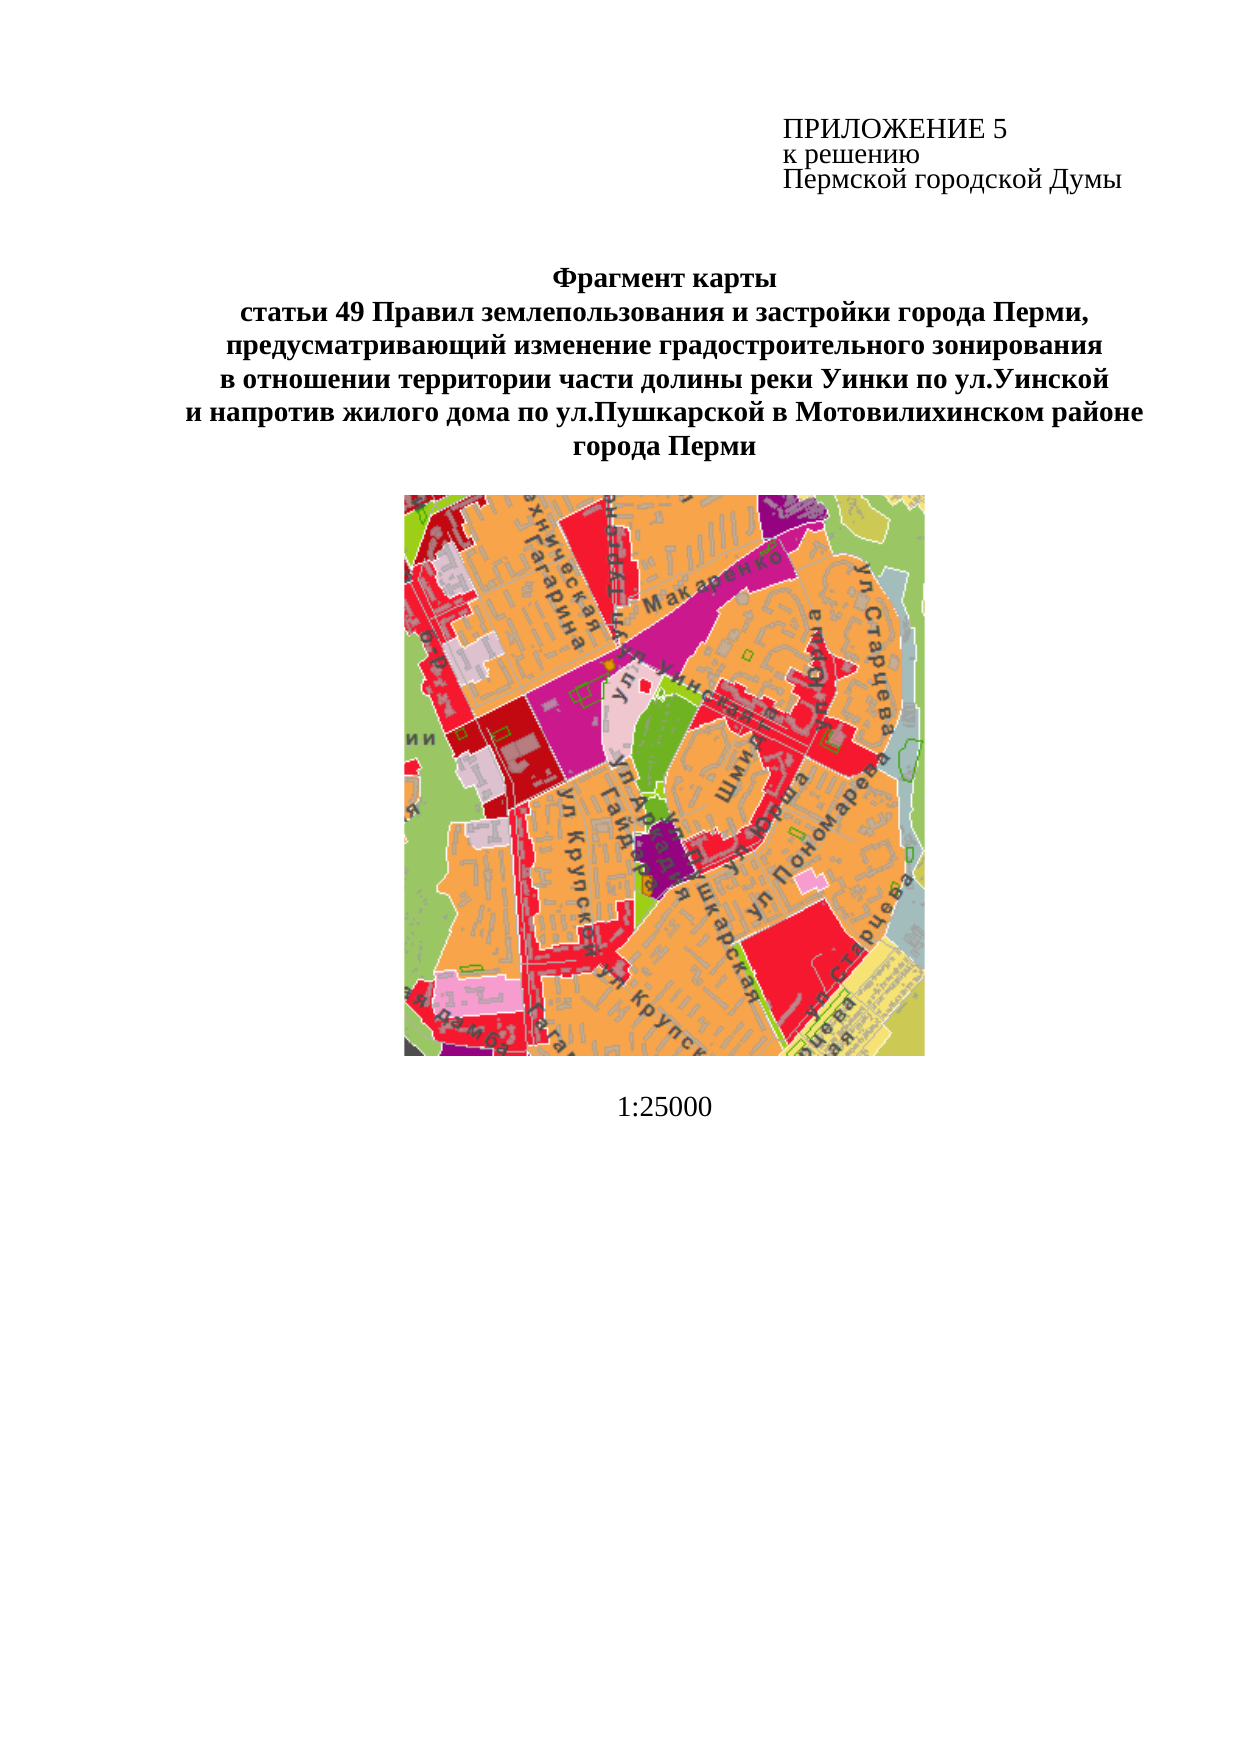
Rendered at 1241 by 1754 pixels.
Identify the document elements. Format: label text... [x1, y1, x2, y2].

text Фрагмент карты [148, 260, 1181, 294]
text ПРИЛОЖЕНИЕ 5 [783, 118, 1181, 143]
text в отношении территории части долины реки Уинки по ул.Уинской [148, 361, 1181, 394]
picture [404, 495, 925, 1056]
text статьи 49 Правил землепользования и застройки города Перми, [148, 294, 1181, 327]
text Пермской городской Думы [783, 168, 1181, 193]
text предусматривающий изменение градостроительного зонирования [148, 327, 1181, 361]
text и напротив жилого дома по ул.Пушкарской в Мотовилихинском районе города Перми [148, 394, 1181, 461]
text 1:25000 [148, 1089, 1181, 1123]
text к решению [783, 143, 1181, 168]
